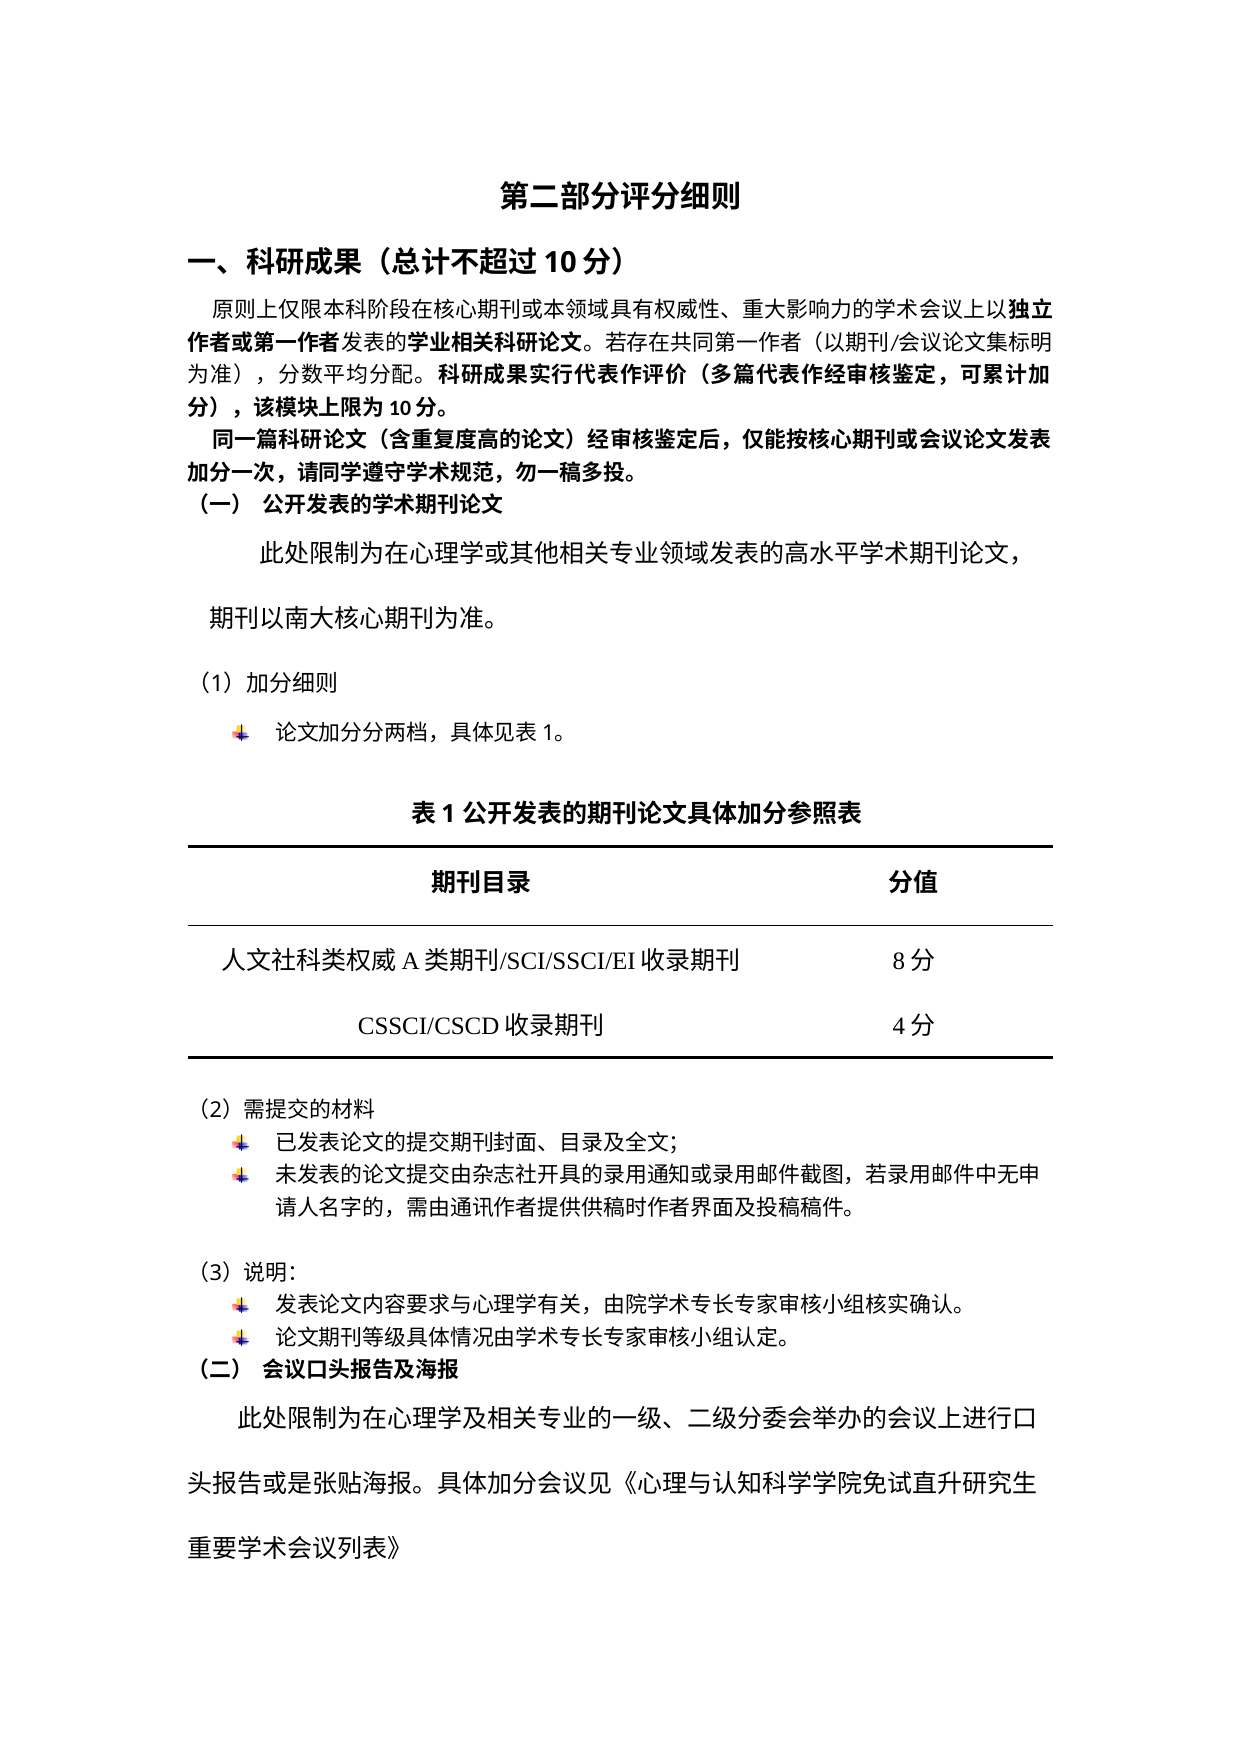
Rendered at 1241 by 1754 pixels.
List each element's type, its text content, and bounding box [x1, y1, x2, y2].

text 一、科研成果（总计不超过10分） [187, 227, 1053, 292]
list 已发表论文的提交期刊封面、目录及全文； [231, 1124, 1053, 1157]
table_cell 人文社科类权威A类期刊/SCI/SSCI/EI收录期刊 [188, 926, 774, 991]
picture [232, 723, 249, 741]
text （2）需提交的材料 [187, 1092, 1053, 1124]
text 第二部分评分细则 [187, 162, 1053, 227]
table_cell 4分 [775, 991, 1053, 1056]
picture [232, 1296, 249, 1313]
table_cell 8分 [775, 926, 1053, 991]
picture [232, 1166, 249, 1183]
list 公开发表的学术期刊论文 [187, 487, 1053, 519]
text 此处限制为在心理学及相关专业的一级、二级分委会举办的会议上进行口头报告或是张贴海报。具体加分会议见《心理与认知科学学院免试直升研究生重要学术会议列表》 [187, 1384, 1053, 1579]
list 未发表的论文提交由杂志社开具的录用通知或录用邮件截图，若录用邮件中无申请人名字的，需由通讯作者提供供稿时作者界面及投稿稿件。 [231, 1157, 1053, 1222]
text （3）说明： [187, 1254, 1053, 1287]
list 论文加分分两档，具体见表1。 [231, 714, 1053, 747]
text （1）加分细则 [187, 649, 1053, 714]
list 论文期刊等级具体情况由学术专长专家审核小组认定。 [231, 1319, 1053, 1352]
table_header 分值 [775, 848, 1053, 925]
list 会议口头报告及海报 [187, 1352, 1053, 1384]
table_header 期刊目录 [188, 848, 774, 925]
text 此处限制为在心理学或其他相关专业领域发表的高水平学术期刊论文，期刊以南大核心期刊为准。 [209, 519, 1053, 649]
text 同一篇科研论文（含重复度高的论文）经审核鉴定后，仅能按核心期刊或会议论文发表加分一次，请同学遵守学术规范，勿一稿多投。 [187, 422, 1053, 487]
list 发表论文内容要求与心理学有关，由院学术专长专家审核小组核实确认。 [231, 1287, 1053, 1319]
picture [232, 1328, 249, 1346]
picture [232, 1133, 249, 1151]
text 表1 公开发表的期刊论文具体加分参照表 [220, 779, 1053, 844]
table_cell CSSCI/CSCD收录期刊 [188, 991, 774, 1056]
text 原则上仅限本科阶段在核心期刊或本领域具有权威性、重大影响力的学术会议上以独立作者或第一作者发表的学业相关科研论文。若存在共同第一作者（以期刊/会议论文集标明为准），分数平均分配。科研成果实行代表作评价（多篇代表作经审核鉴定，可累计加分），该模块上限为10分。 [187, 292, 1053, 422]
